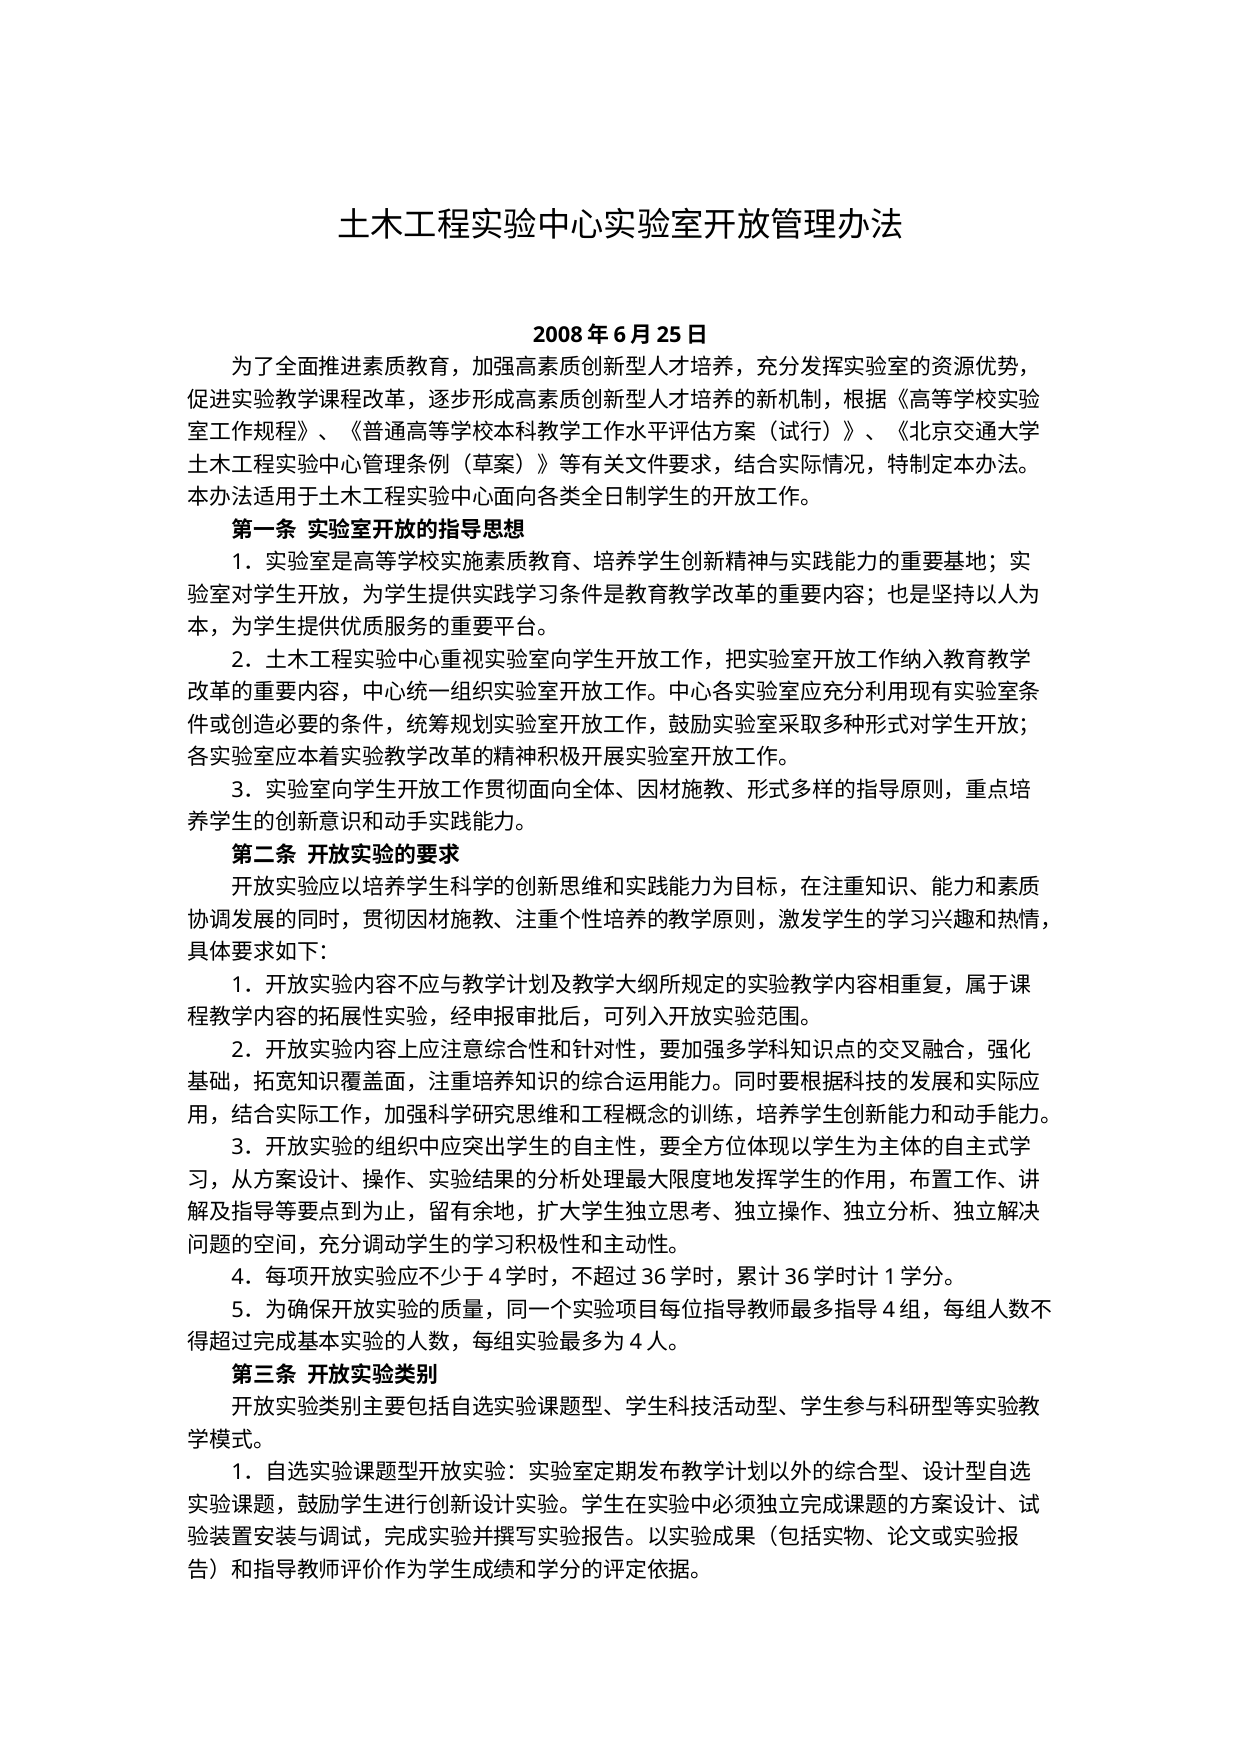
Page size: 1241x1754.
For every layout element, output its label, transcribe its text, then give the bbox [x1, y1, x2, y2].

text 3．开放实验的组织中应突出学生的自主性，要全方位体现以学生为主体的自主式学习，从方案设计、操作、实验结果的分析处理最大限度地发挥学生的作用，布置工作、讲解及指导等要点到为止，留有余地，扩大学生独立思考、独立操作、独立分析、独立解决问题的空间，充分调动学生的学习积极性和主动性。 [187, 1129, 1053, 1259]
text 1．开放实验内容不应与教学计划及教学大纲所规定的实验教学内容相重复，属于课程教学内容的拓展性实验，经申报审批后，可列入开放实验范围。 [187, 966, 1053, 1031]
text 2．开放实验内容上应注意综合性和针对性，要加强多学科知识点的交叉融合，强化基础，拓宽知识覆盖面，注重培养知识的综合运用能力。同时要根据科技的发展和实际应用，结合实际工作，加强科学研究思维和工程概念的训练，培养学生创新能力和动手能力。 [187, 1031, 1053, 1129]
text 第三条 开放实验类别 [187, 1356, 1053, 1389]
text 第一条 实验室开放的指导思想 [187, 511, 1053, 544]
text 开放实验类别主要包括自选实验课题型、学生科技活动型、学生参与科研型等实验教学模式。 [187, 1389, 1053, 1454]
text 第二条 开放实验的要求 [187, 836, 1053, 869]
text 为了全面推进素质教育，加强高素质创新型人才培养，充分发挥实验室的资源优势，促进实验教学课程改革，逐步形成高素质创新型人才培养的新机制，根据《高等学校实验室工作规程》、《普通高等学校本科教学工作水平评估方案（试行）》、《北京交通大学土木工程实验中心管理条例（草案）》等有关文件要求，结合实际情况，特制定本办法。本办法适用于土木工程实验中心面向各类全日制学生的开放工作。 [187, 349, 1053, 511]
subtitle 土木工程实验中心实验室开放管理办法 [187, 189, 1053, 254]
text 3．实验室向学生开放工作贯彻面向全体、因材施教、形式多样的指导原则，重点培养学生的创新意识和动手实践能力。 [187, 771, 1053, 836]
text 2．土木工程实验中心重视实验室向学生开放工作，把实验室开放工作纳入教育教学改革的重要内容，中心统一组织实验室开放工作。中心各实验室应充分利用现有实验室条件或创造必要的条件，统筹规划实验室开放工作，鼓励实验室采取多种形式对学生开放；各实验室应本着实验教学改革的精神积极开展实验室开放工作。 [187, 641, 1053, 771]
text 4．每项开放实验应不少于4学时，不超过36学时，累计36学时计1学分。 [187, 1259, 1053, 1291]
text 开放实验应以培养学生科学的创新思维和实践能力为目标，在注重知识、能力和素质协调发展的同时，贯彻因材施教、注重个性培养的教学原则，激发学生的学习兴趣和热情，具体要求如下： [187, 869, 1053, 966]
text 1．自选实验课题型开放实验：实验室定期发布教学计划以外的综合型、设计型自选实验课题，鼓励学生进行创新设计实验。学生在实验中必须独立完成课题的方案设计、试验装置安装与调试，完成实验并撰写实验报告。以实验成果（包括实物、论文或实验报告）和指导教师评价作为学生成绩和学分的评定依据。 [187, 1454, 1053, 1584]
text 1．实验室是高等学校实施素质教育、培养学生创新精神与实践能力的重要基地；实验室对学生开放，为学生提供实践学习条件是教育教学改革的重要内容；也是坚持以人为本，为学生提供优质服务的重要平台。 [187, 544, 1053, 641]
text 5．为确保开放实验的质量，同一个实验项目每位指导教师最多指导4组，每组人数不得超过完成基本实验的人数，每组实验最多为4人。 [187, 1291, 1053, 1356]
